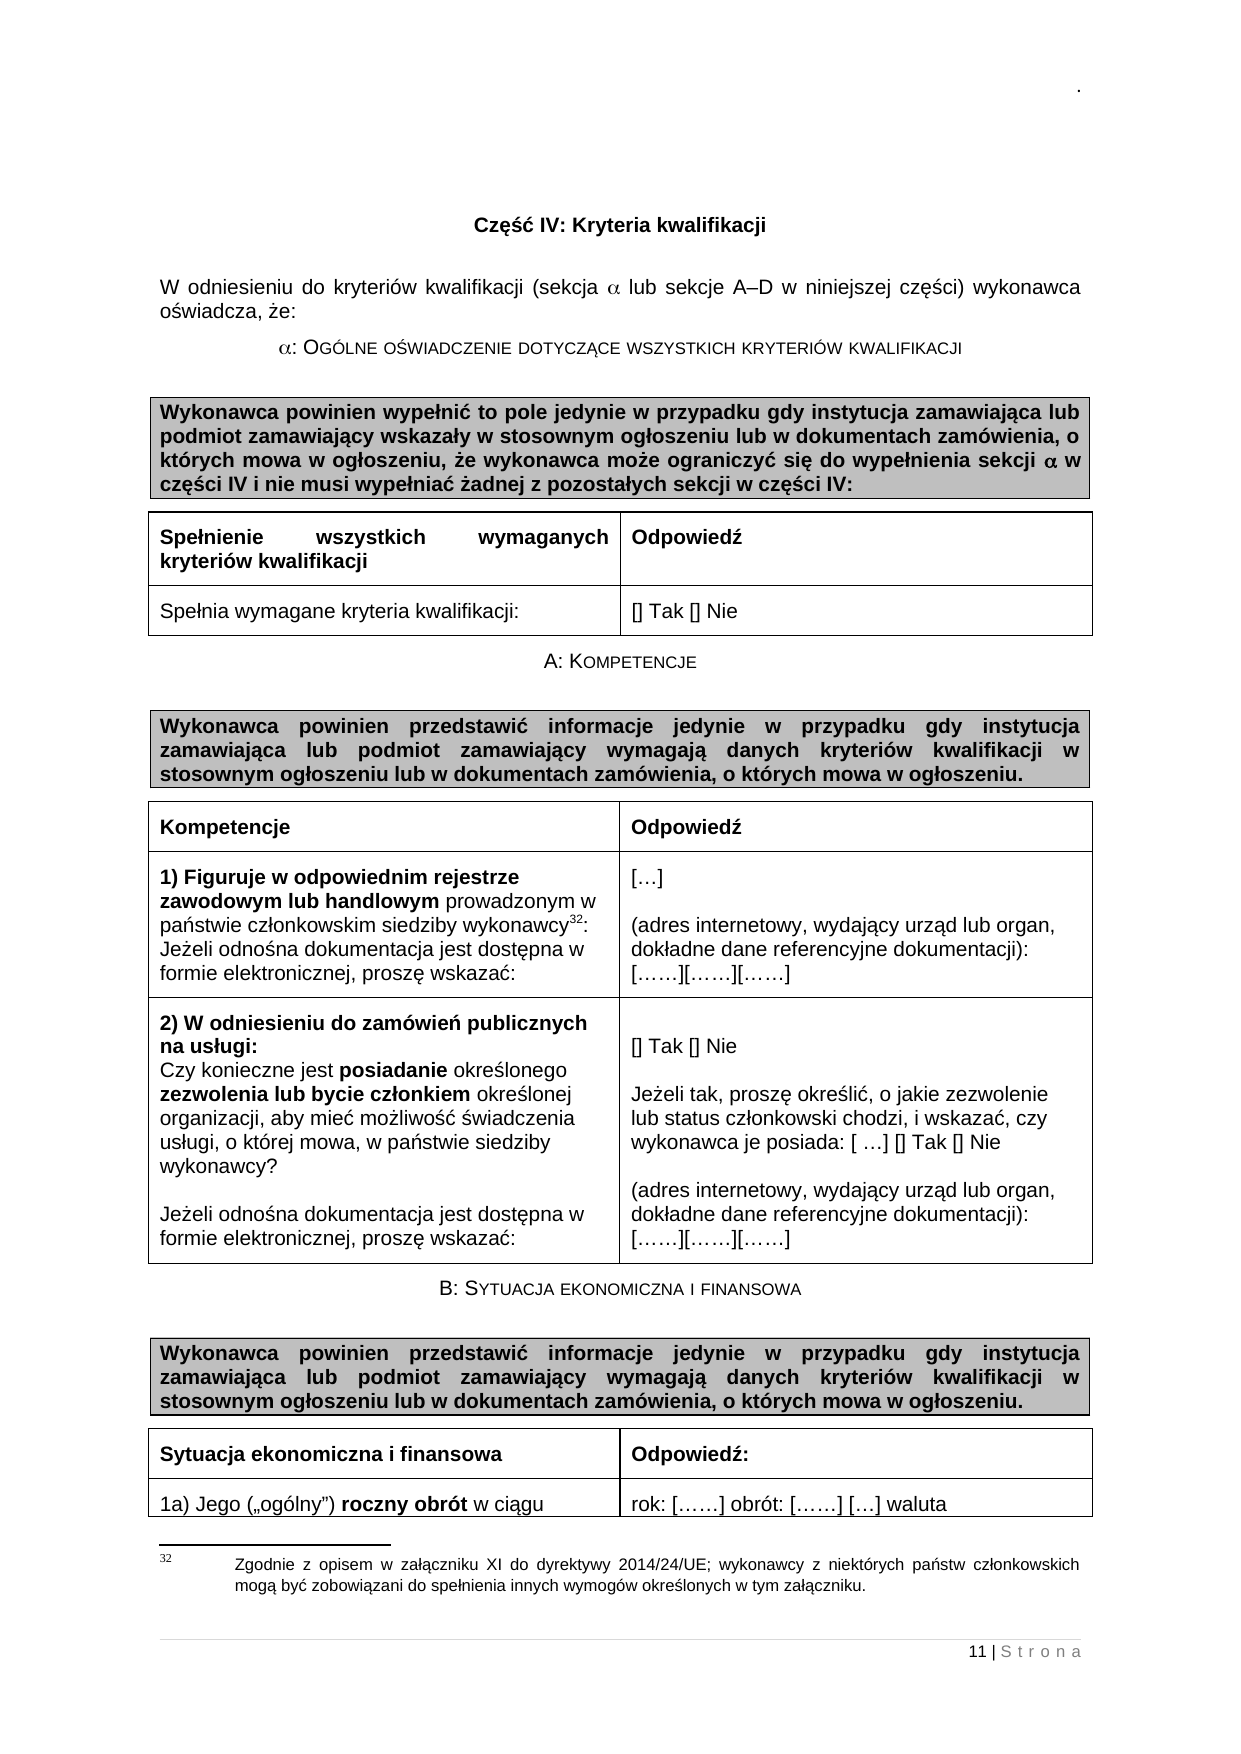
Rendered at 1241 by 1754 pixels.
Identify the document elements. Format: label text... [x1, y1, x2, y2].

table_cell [149, 1479, 619, 1516]
table_cell […] (adres internetowy, wydający urząd lub organ, dokładne dane referencyjne dokumentacji): [……][……][……] [620, 852, 1092, 997]
table_cell 2) W odniesieniu do zamówień publicznych na usługi: Czy konieczne jest posiadanie określonego zezwolenia lub bycie członkiem określonej organizacji, aby mieć możliwość świadczenia usługi, o której mowa, w państwie siedziby wykonawcy? Jeżeli odnośna dokumentacja jest dostępna w formie elektronicznej, proszę wskazać: [149, 998, 619, 1262]
text : Ogólne oświadczenie dotyczące wszystkich kryteriów kwalifikacji [159, 335, 1081, 359]
table_header Odpowiedź [621, 513, 1092, 585]
table_header Odpowiedź: [621, 1429, 1092, 1478]
table_header Odpowiedź [620, 802, 1092, 851]
text Wykonawca powinien przedstawić informacje jedynie w przypadku gdy instytucja zamawiająca lub podmiot zamawiający wymagają danych kryteriów kwalifikacji w stosownym ogłoszeniu lub w dokumentach zamówienia, o których mowa w ogłoszeniu. [151, 711, 1089, 787]
table_cell Spełnia wymagane kryteria kwalifikacji: [149, 586, 620, 635]
text A: Kompetencje [159, 649, 1081, 673]
table_cell [] Tak [] Nie Jeżeli tak, proszę określić, o jakie zezwolenie lub status członkowski chodzi, i wskazać, czy wykonawca je posiada: [ …] [] Tak [] Nie (adres internetowy, wydający urząd lub organ, dokładne dane referencyjne dokumentacji): [……][……][……] [620, 998, 1092, 1262]
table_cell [621, 1479, 1092, 1516]
text Część IV: Kryteria kwalifikacji [159, 213, 1081, 237]
text Wykonawca powinien przedstawić informacje jedynie w przypadku gdy instytucja zamawiająca lub podmiot zamawiający wymagają danych kryteriów kwalifikacji w stosownym ogłoszeniu lub w dokumentach zamówienia, o których mowa w ogłoszeniu. [151, 1339, 1089, 1414]
text B: Sytuacja ekonomiczna i finansowa [159, 1276, 1081, 1300]
text Wykonawca powinien wypełnić to pole jedynie w przypadku gdy instytucja zamawiająca lub podmiot zamawiający wskazały w stosownym ogłoszeniu lub w dokumentach zamówienia, o których mowa w ogłoszeniu, że wykonawca może ograniczyć się do wypełnienia sekcji w części IV i nie musi wypełniać żadnej z pozostałych sekcji w części IV: [151, 398, 1089, 498]
table_header Spełnienie wszystkich wymaganych kryteriów kwalifikacji [149, 513, 620, 585]
table_cell [] Tak [] Nie [621, 586, 1092, 635]
table_header Kompetencje [149, 802, 619, 851]
text W odniesieniu do kryteriów kwalifikacji (sekcja lub sekcje A–D w niniejszej części) wykonawca oświadcza, że: [159, 275, 1081, 323]
table_header Sytuacja ekonomiczna i finansowa [149, 1429, 619, 1478]
table_cell 1) Figuruje w odpowiednim rejestrze zawodowym lub handlowym prowadzonym w państwie członkowskim siedziby wykonawcy: Jeżeli odnośna dokumentacja jest dostępna w formie elektronicznej, proszę wskazać: [149, 852, 619, 997]
